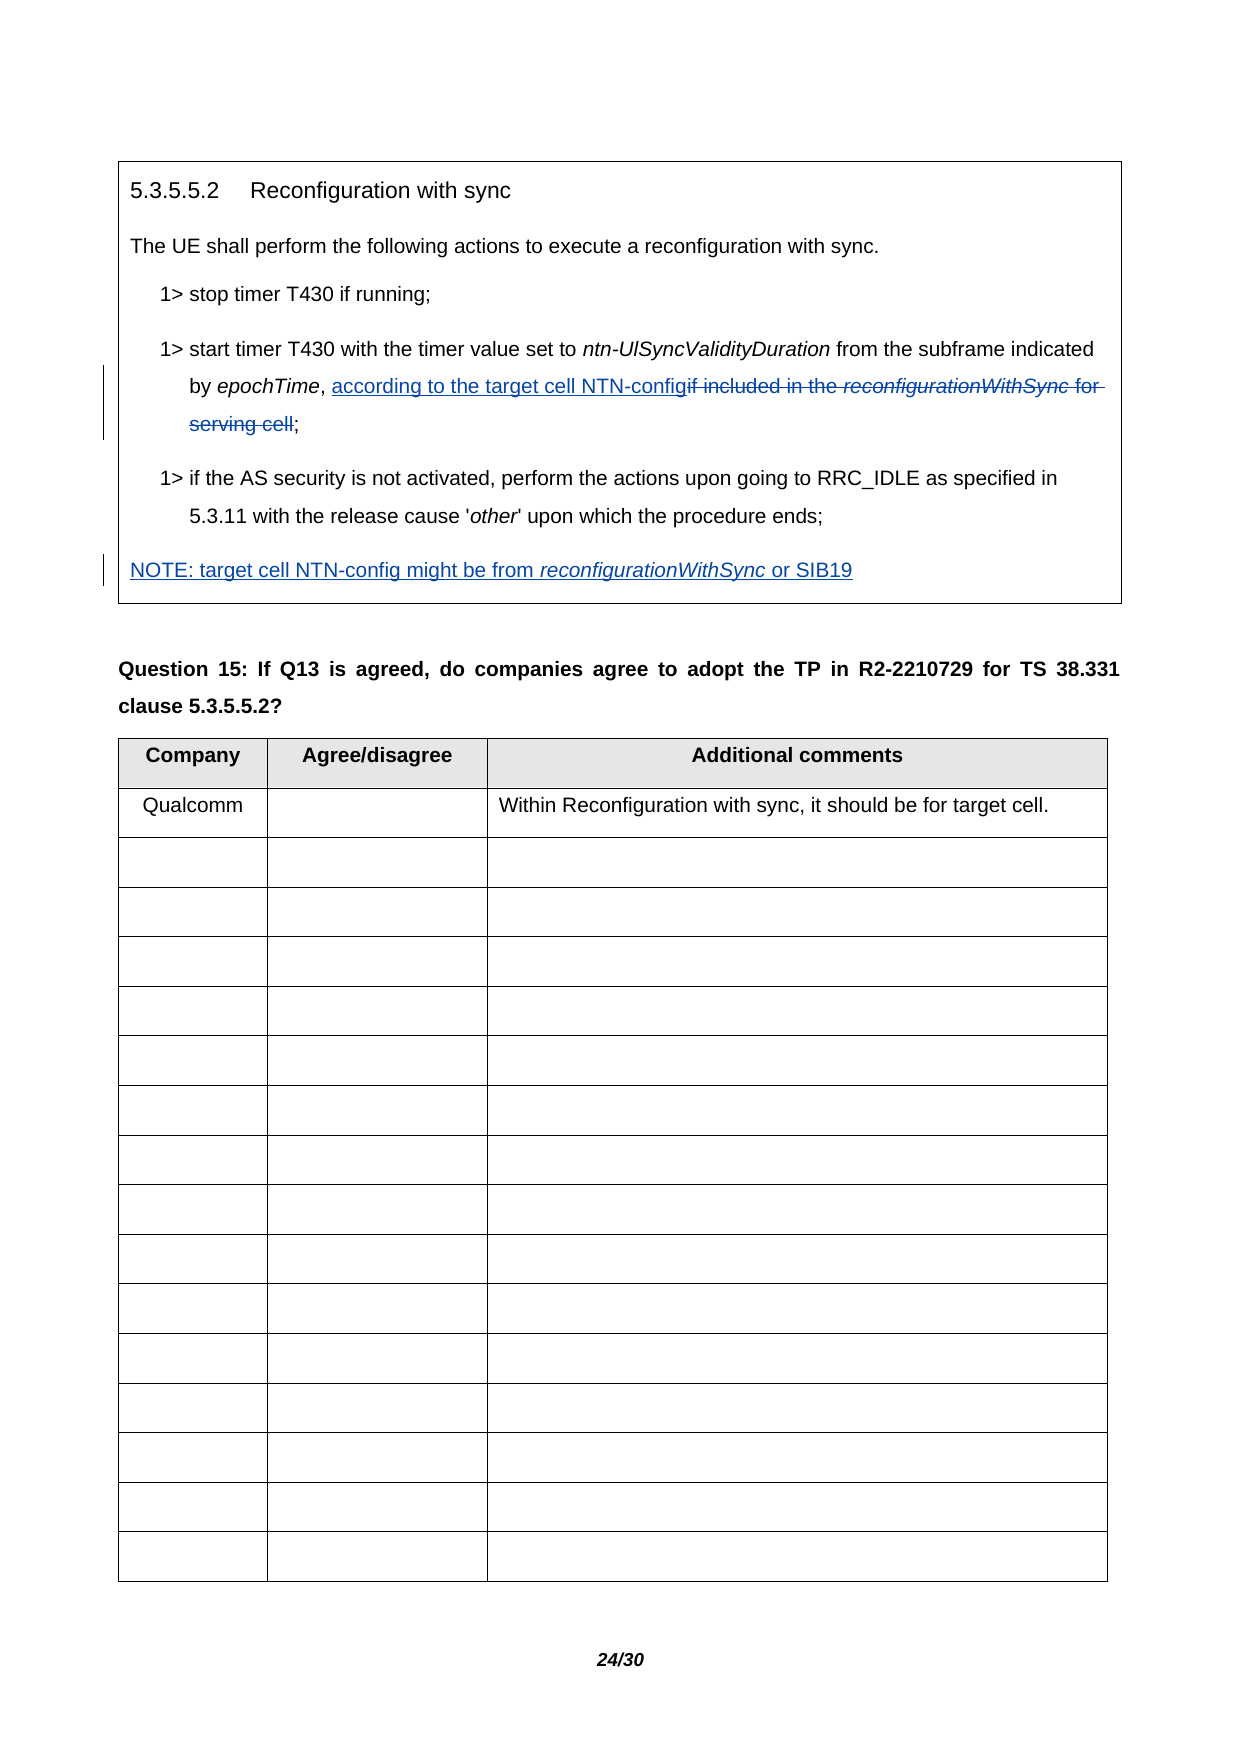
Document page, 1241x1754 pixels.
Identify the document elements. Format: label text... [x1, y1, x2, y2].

table_cell [268, 838, 487, 887]
table_cell [119, 1433, 267, 1482]
text Question 15: If Q13 is agreed, do companies agree to adopt the TP in R2-2210729 for TS 38.331 clause 5.3.5.5.2? [118, 652, 1122, 722]
table_cell [488, 1036, 1107, 1085]
table_header Agree/disagree [268, 739, 487, 787]
table_cell [488, 838, 1107, 887]
table_cell [268, 789, 487, 837]
table_cell [119, 1284, 267, 1333]
table_cell [268, 1284, 487, 1333]
table_cell [119, 937, 267, 986]
table_cell [268, 937, 487, 986]
table_header 5.3.5.5.2 Reconfiguration with sync The UE shall perform the following actions to execute a reconfiguration with sync. 1> stop timer T430 if running; 1> start timer T430 with the timer value set to ntn-UlSyncValidityDuration from the subframe indicated by epochTime, ; 1> if the AS security is not activated, perform the actions upon going to RRC_IDLE as specified in 5.3.11 with the release cause 'other' upon which the procedure ends; [119, 162, 1121, 602]
table_cell [119, 987, 267, 1035]
table_cell [119, 1036, 267, 1085]
table_cell [268, 1483, 487, 1531]
table_header Company [119, 739, 267, 787]
table_header Additional comments [488, 739, 1107, 787]
table_cell [268, 1334, 487, 1382]
table_cell [488, 1235, 1107, 1283]
table_cell [488, 937, 1107, 986]
table_cell [119, 888, 267, 936]
table_cell [119, 1532, 267, 1581]
table_cell [119, 1334, 267, 1382]
table_cell [488, 987, 1107, 1035]
table_cell [268, 1136, 487, 1184]
table_cell Qualcomm [119, 789, 267, 837]
table_cell [268, 1532, 487, 1581]
table_cell [488, 1136, 1107, 1184]
table_cell [268, 1235, 487, 1283]
table_cell [488, 1433, 1107, 1482]
table_cell [488, 1086, 1107, 1134]
table_cell [119, 1235, 267, 1283]
table_cell Within Reconfiguration with sync, it should be for target cell. [488, 789, 1107, 837]
table_cell [268, 1036, 487, 1085]
table_cell [488, 1185, 1107, 1234]
table_cell [268, 1384, 487, 1432]
table_cell [268, 1433, 487, 1482]
table_cell [119, 1136, 267, 1184]
table_cell [119, 1384, 267, 1432]
table_cell [488, 1483, 1107, 1531]
table_cell [488, 888, 1107, 936]
table_cell [268, 1086, 487, 1134]
table_cell [268, 987, 487, 1035]
table_cell [119, 1086, 267, 1134]
table_cell [268, 1185, 487, 1234]
table_cell [488, 1532, 1107, 1581]
table_cell [119, 1483, 267, 1531]
table_cell [488, 1384, 1107, 1432]
table_cell [488, 1334, 1107, 1382]
table_cell [119, 1185, 267, 1234]
table_cell [119, 838, 267, 887]
table_cell [268, 888, 487, 936]
table_cell [488, 1284, 1107, 1333]
